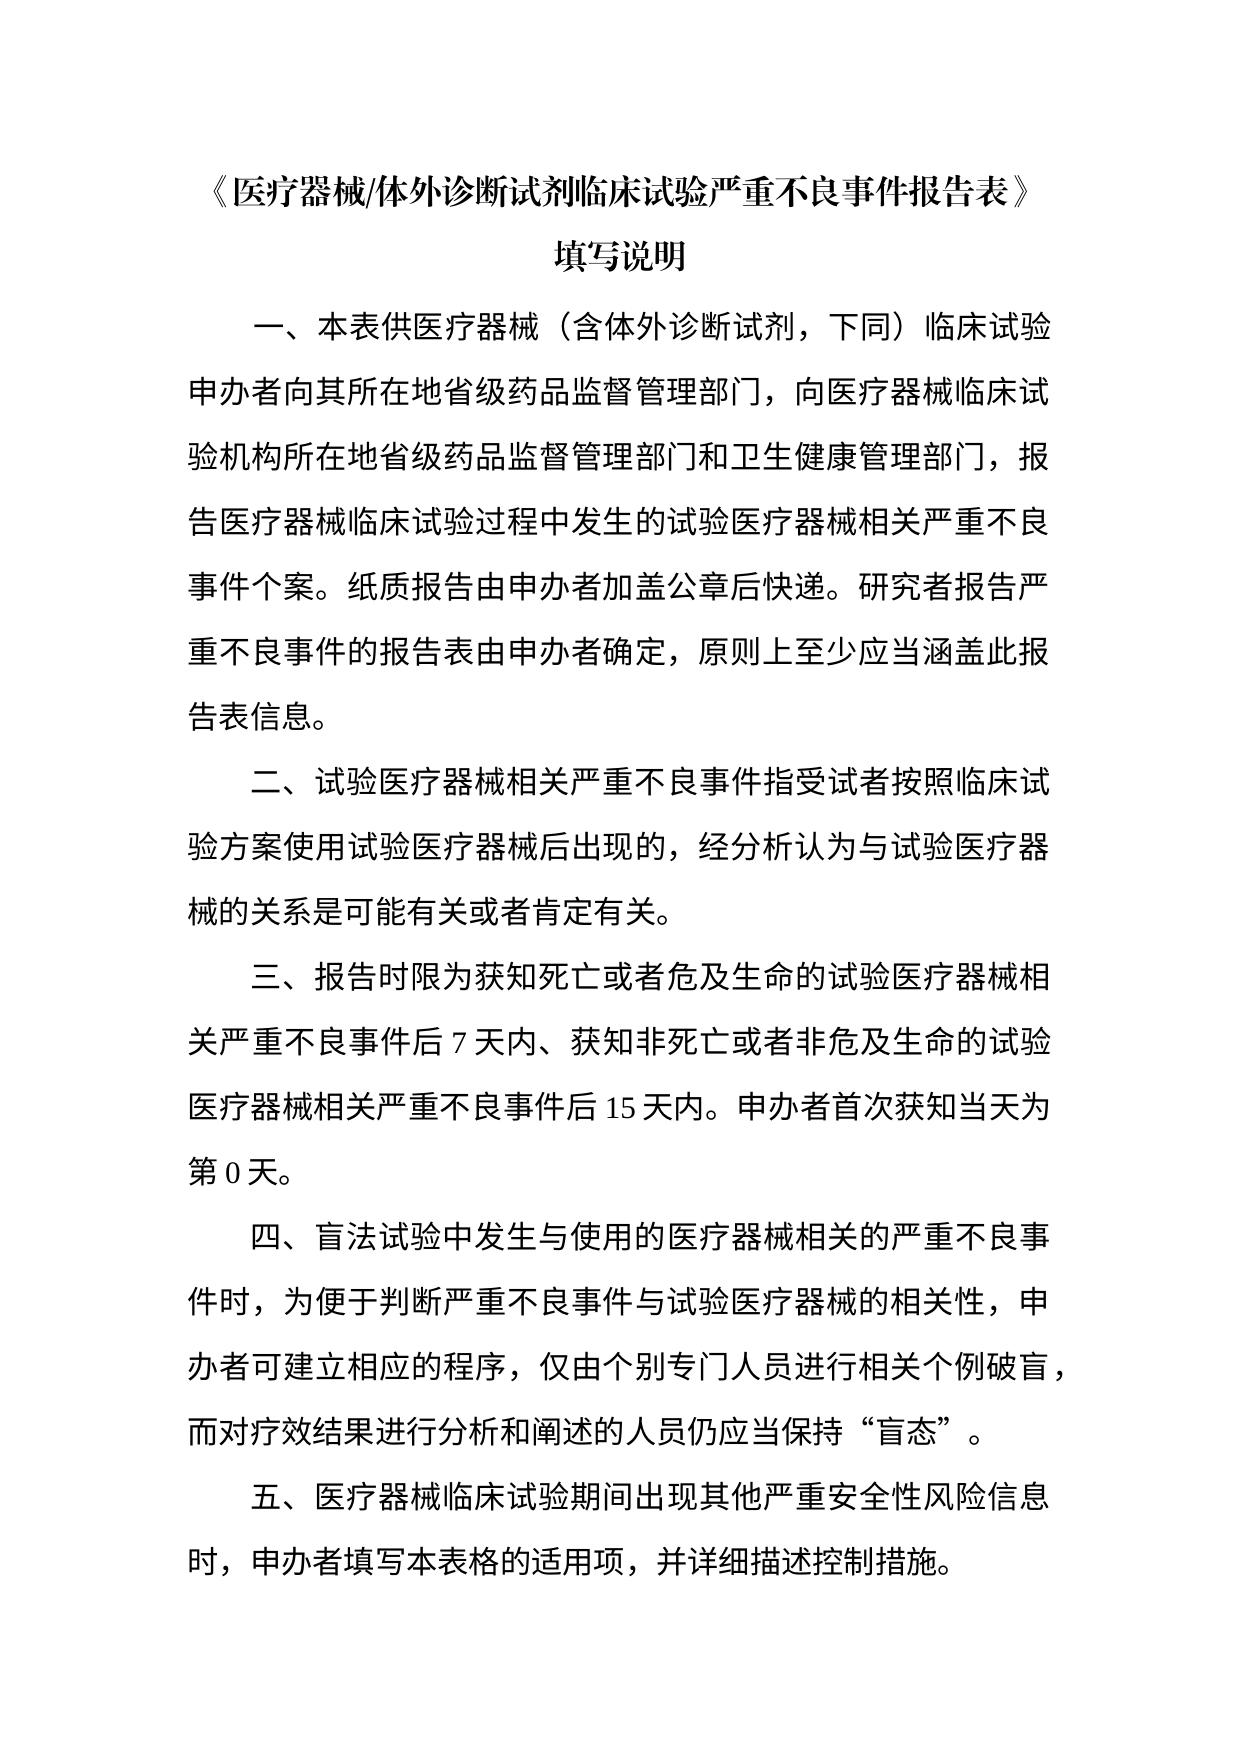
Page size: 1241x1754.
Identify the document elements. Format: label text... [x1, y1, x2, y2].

text 《医疗器械/体外诊断试剂临床试验严重不良事件报告表》 [187, 162, 1053, 227]
text 二、试验医疗器械相关严重不良事件指受试者按照临床试验方案使用试验医疗器械后出现的，经分析认为与试验医疗器械的关系是可能有关或者肯定有关。 [187, 747, 1053, 942]
text 填写说明 [187, 227, 1053, 292]
text 五、医疗器械临床试验期间出现其他严重安全性风险信息时，申办者填写本表格的适用项，并详细描述控制措施。 [187, 1462, 1053, 1592]
text 三、报告时限为获知死亡或者危及生命的试验医疗器械相关严重不良事件后7天内、获知非死亡或者非危及生命的试验医疗器械相关严重不良事件后15天内。申办者首次获知当天为第0天。 [187, 942, 1053, 1202]
text 一、本表供医疗器械（含体外诊断试剂，下同）临床试验申办者向其所在地省级药品监督管理部门，向医疗器械临床试验机构所在地省级药品监督管理部门和卫生健康管理部门，报告医疗器械临床试验过程中发生的试验医疗器械相关严重不良事件个案。纸质报告由申办者加盖公章后快递。研究者报告严重不良事件的报告表由申办者确定，原则上至少应当涵盖此报告表信息。 [187, 292, 1053, 747]
text 四、盲法试验中发生与使用的医疗器械相关的严重不良事件时，为便于判断严重不良事件与试验医疗器械的相关性，申办者可建立相应的程序，仅由个别专门人员进行相关个例破盲，而对疗效结果进行分析和阐述的人员仍应当保持“盲态”。 [187, 1202, 1053, 1462]
